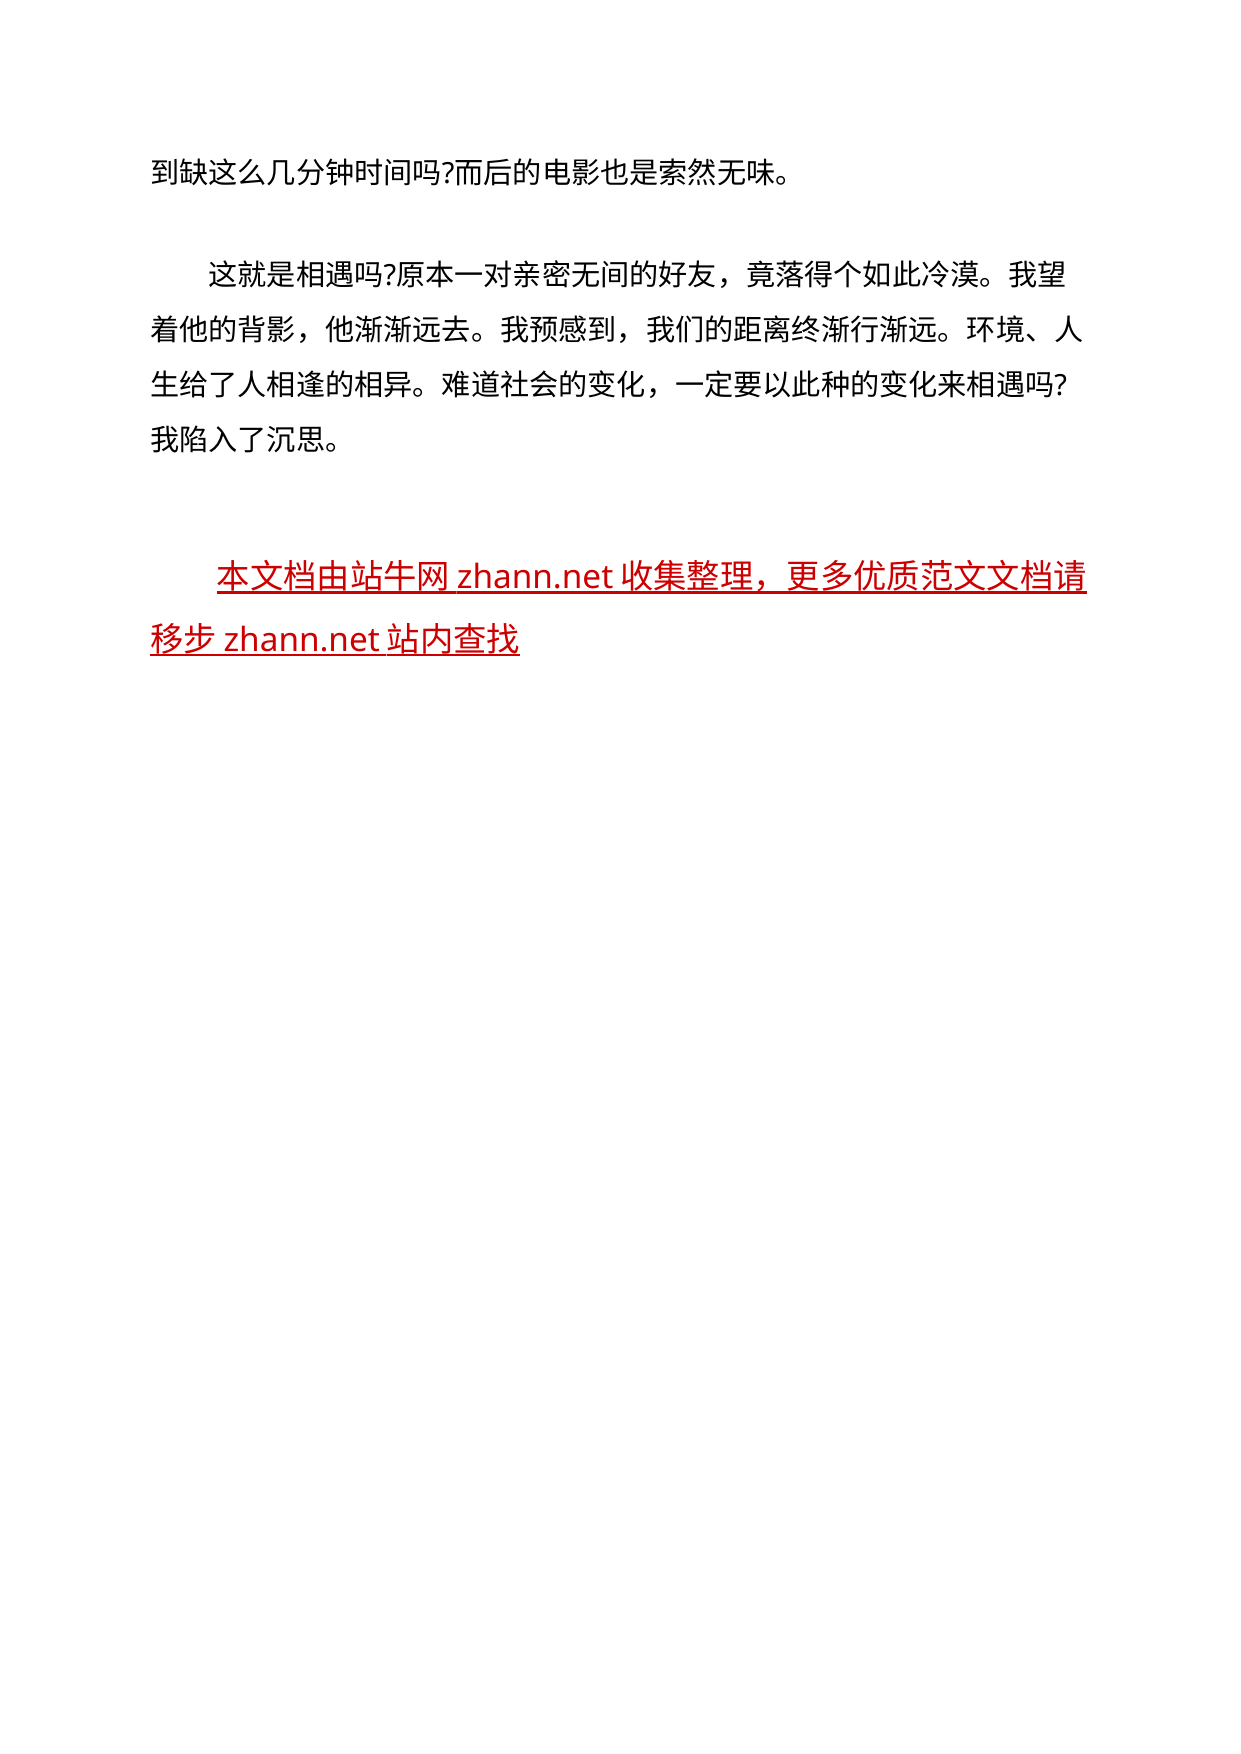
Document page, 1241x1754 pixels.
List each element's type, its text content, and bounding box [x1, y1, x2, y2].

text 本文档由站牛网zhann.net收集整理，更多优质范文文档请移步zhann.net站内查找 [150, 550, 1090, 661]
text 这就是相遇吗?原本一对亲密无间的好友，竟落得个如此冷漠。我望着他的背影，他渐渐远去。我预感到，我们的距离终渐行渐远。环境、人生给了人相逢的相异。难道社会的变化，一定要以此种的变化来相遇吗?我陷入了沉思。 [150, 252, 1090, 459]
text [150, 150, 1090, 192]
